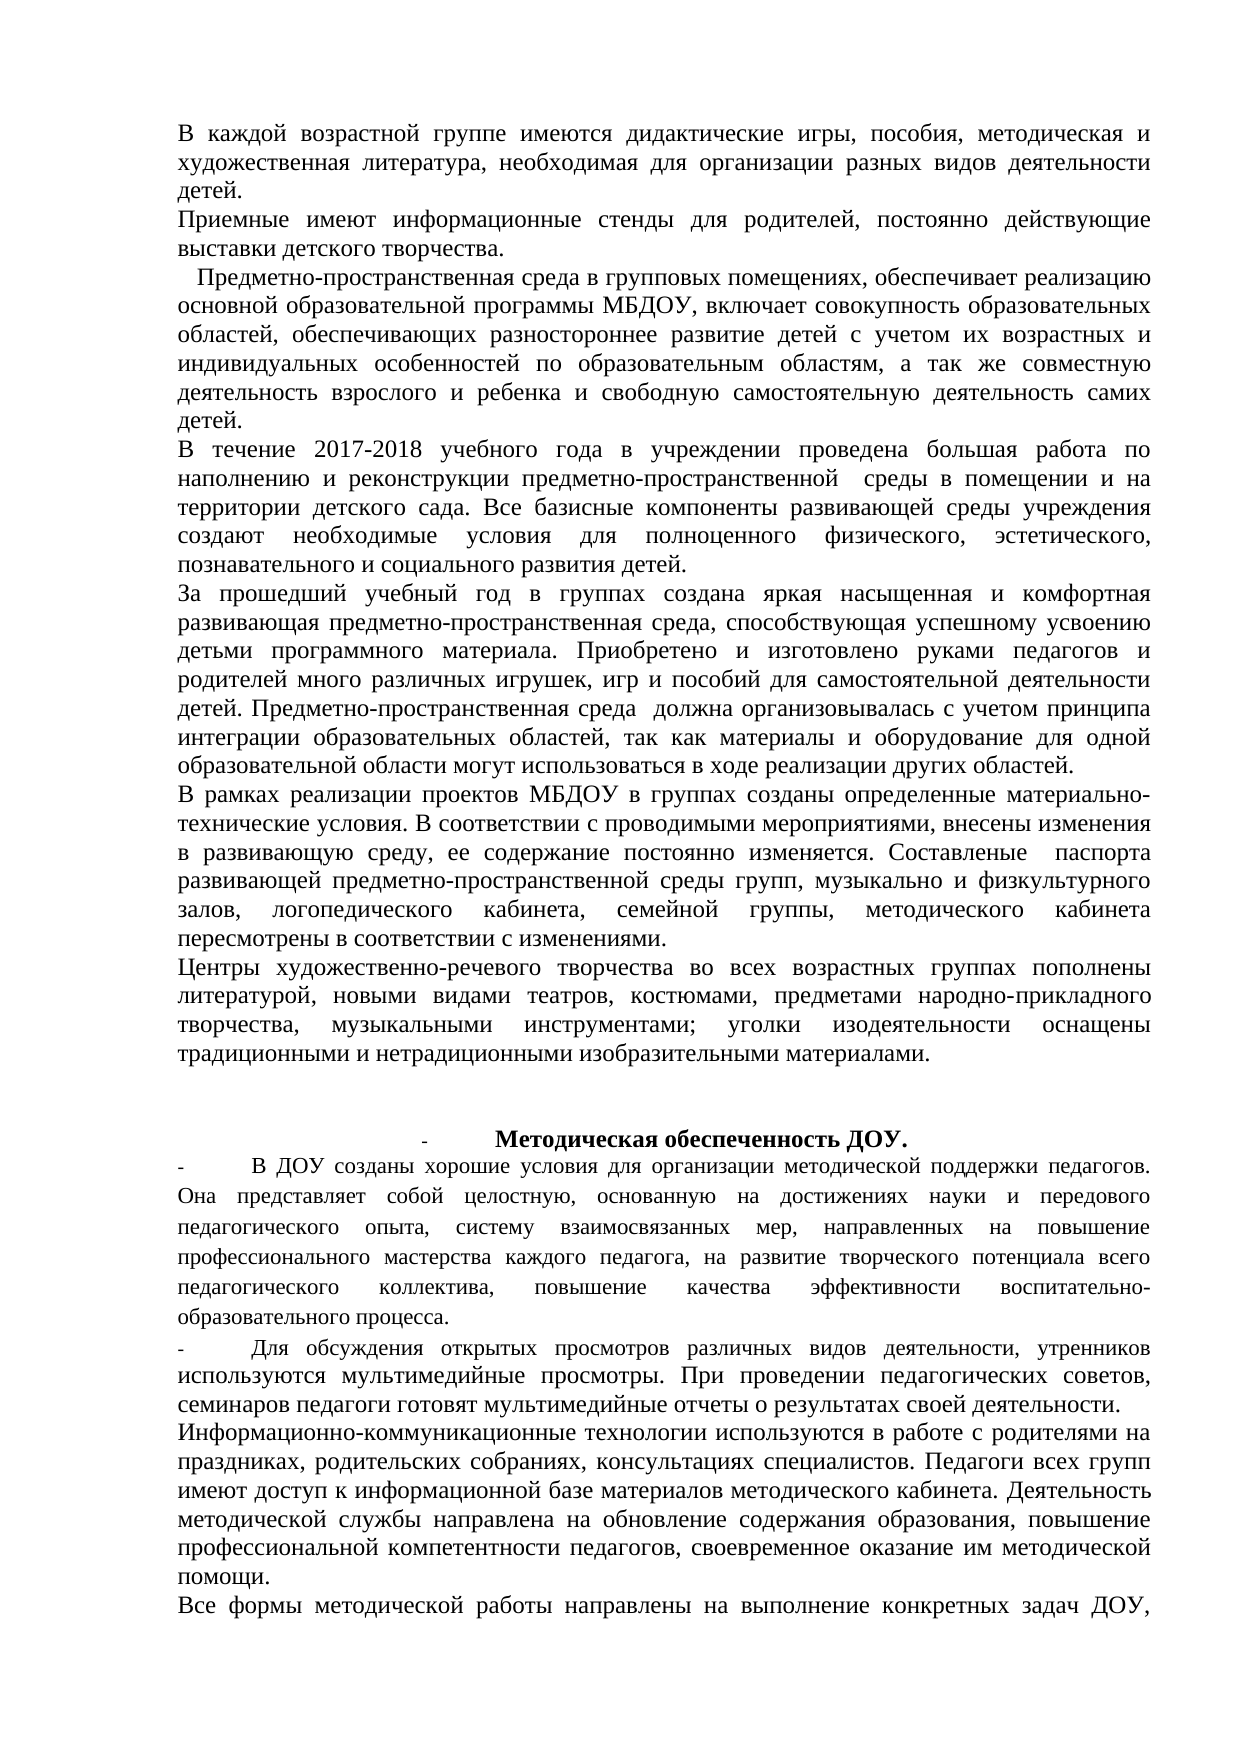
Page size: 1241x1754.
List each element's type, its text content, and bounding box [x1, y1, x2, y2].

list Для обсуждения открытых просмотров различных видов деятельности, утренников используются мультимедийные просмотры. При проведении педагогических советов, семинаров педагоги готовят мультимедийные отчеты о результатах своей деятельности. [177, 1334, 1152, 1417]
list В ДОУ созданы хорошие условия для организации методической поддержки педагогов. Она представляет собой целостную, основанную на достижениях науки и передового педагогического опыта, систему взаимосвязанных мер, направленных на повышение профессионального мастерства каждого педагога, на развитие творческого потенциала всего педагогического коллектива, повышение качества эффективности воспитательно-образовательного процесса. [177, 1152, 1152, 1330]
text Предметно-пространственная среда в групповых помещениях, обеспечивает реализацию основной образовательной программы МБДОУ, включает совокупность образовательных областей, обеспечивающих разностороннее развитие детей с учетом их возрастных и индивидуальных особенностей по образовательным областям, а так же совместную деятельность взрослого и ребенка и свободную самостоятельную деятельность самих детей. [177, 262, 1152, 434]
text За прошедший учебный год в группах создана яркая насыщенная и комфортная развивающая предметно-пространственная среда, способствующая успешному усвоению детьми программного материала. Приобретено и изготовлено руками педагогов и родителей много различных игрушек, игр и пособий для самостоятельной деятельности детей. Предметно-пространственная среда должна организовывалась с учетом принципа интеграции образовательных областей, так как материалы и оборудование для одной образовательной области могут использоваться в ходе реализации других областей. [177, 578, 1152, 779]
text В течение 2017-2018 учебного года в учреждении проведена большая работа по наполнению и реконструкции предметно-пространственной среды в помещении и на территории детского сада. Все базисные компоненты развивающей среды учреждения создают необходимые условия для полноценного физического, эстетического, познавательного и социального развития детей. [177, 434, 1152, 578]
text Центры художественно-речевого творчества во всех возрастных группах пополнены литературой, новыми видами театров, костюмами, предметами народно-прикладного творчества, музыкальными инструментами; уголки изодеятельности оснащены традиционными и нетрадиционными изобразительными материалами. [177, 952, 1152, 1067]
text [177, 1590, 1152, 1619]
text Приемные имеют информационные стенды для родителей, постоянно действующие выставки детского творчества. [177, 204, 1152, 262]
list Методическая обеспеченность ДОУ. [177, 1124, 1152, 1152]
text В рамках реализации проектов МБДОУ в группах созданы определенные материально-технические условия. В соответствии с проводимыми мероприятиями, внесены изменения в развивающую среду, ее содержание постоянно изменяется. Составленые паспорта развивающей предметно-пространственной среды групп, музыкально и физкультурного залов, логопедического кабинета, семейной группы, методического кабинета пересмотрены в соответствии с изменениями. [177, 779, 1152, 952]
text В каждой возрастной группе имеются дидактические игры, пособия, методическая и художественная литература, необходимая для организации разных видов деятельности детей. [177, 118, 1152, 204]
text Информационно-коммуникационные технологии используются в работе с родителями на праздниках, родительских собраниях, консультациях специалистов. Педагоги всех групп имеют доступ к информационной базе материалов методического кабинета. Деятельность методической службы направлена на обновление содержания образования, повышение профессиональной компетентности педагогов, своевременное оказание им методической помощи. [177, 1417, 1152, 1590]
